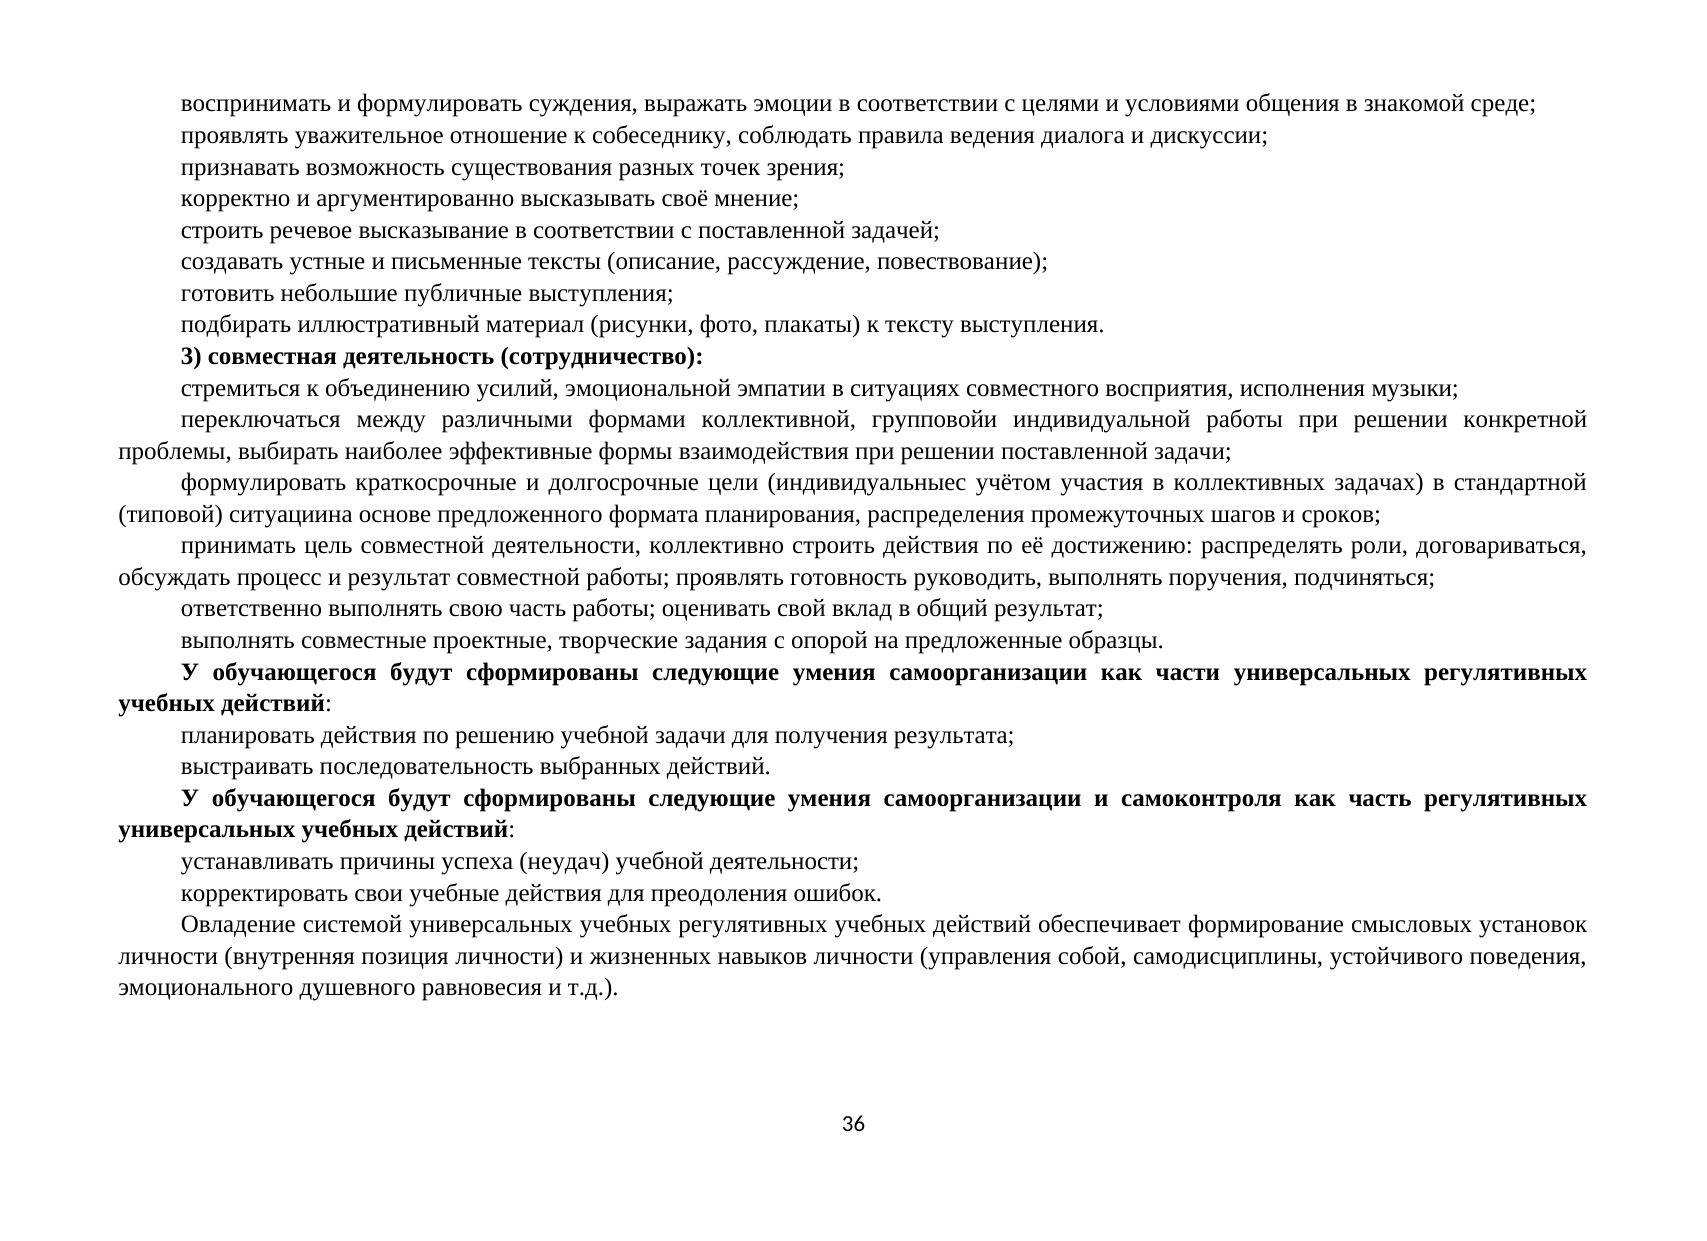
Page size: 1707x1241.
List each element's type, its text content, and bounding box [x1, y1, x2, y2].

text воспринимать и формулировать суждения, выражать эмоции в соответствии с целями и условиями общения в знакомой среде; [118, 88, 1588, 117]
text устанавливать причины успеха (неудач) учебной деятельности; [118, 846, 1588, 875]
text формулировать краткосрочные и долгосрочные цели (индивидуальныес учётом участия в коллективных задачах) в стандартной (типовой) ситуациина основе предложенного формата планирования, распределения промежуточных шагов и сроков; [118, 467, 1588, 528]
text создавать устные и письменные тексты (описание, рассуждение, повествование); [118, 246, 1588, 275]
text планировать действия по решению учебной задачи для получения результата; [118, 720, 1588, 748]
text переключаться между различными формами коллективной, групповойи индивидуальной работы при решении конкретной проблемы, выбирать наиболее эффективные формы взаимодействия при решении поставленной задачи; [118, 404, 1588, 464]
text признавать возможность существования разных точек зрения; [118, 152, 1588, 180]
text У обучающегося будут сформированы следующие умения самоорганизации как части универсальных регулятивных учебных действий: [118, 657, 1588, 717]
text корректировать свои учебные действия для преодоления ошибок. [118, 878, 1588, 906]
text выстраивать последовательность выбранных действий. [118, 751, 1588, 780]
text принимать цель совместной деятельности, коллективно строить действия по её достижению: распределять роли, договариваться, обсуждать процесс и результат совместной работы; проявлять готовность руководить, выполнять поручения, подчиняться; [118, 530, 1588, 591]
text выполнять совместные проектные, творческие задания с опорой на предложенные образцы. [118, 625, 1588, 654]
text У обучающегося будут сформированы следующие умения самоорганизации и самоконтроля как часть регулятивных универсальных учебных действий: [118, 783, 1588, 843]
text корректно и аргументированно высказывать своё мнение; [118, 183, 1588, 212]
text стремиться к объединению усилий, эмоциональной эмпатии в ситуациях совместного восприятия, исполнения музыки; [118, 373, 1588, 401]
text подбирать иллюстративный материал (рисунки, фото, плакаты) к тексту выступления. [118, 309, 1588, 338]
text ответственно выполнять свою часть работы; оценивать свой вклад в общий результат; [118, 593, 1588, 622]
text строить речевое высказывание в соответствии с поставленной задачей; [118, 215, 1588, 243]
text Овладение системой универсальных учебных регулятивных учебных действий обеспечивает формирование смысловых установок личности (внутренняя позиция личности) и жизненных навыков личности (управления собой, самодисциплины, устойчивого поведения, эмоционального душевного равновесия и т.д.). [118, 909, 1588, 1001]
text 3) совместная деятельность (сотрудничество): [118, 341, 1588, 370]
text готовить небольшие публичные выступления; [118, 278, 1588, 307]
text проявлять уважительное отношение к собеседнику, соблюдать правила ведения диалога и дискуссии; [118, 120, 1588, 149]
